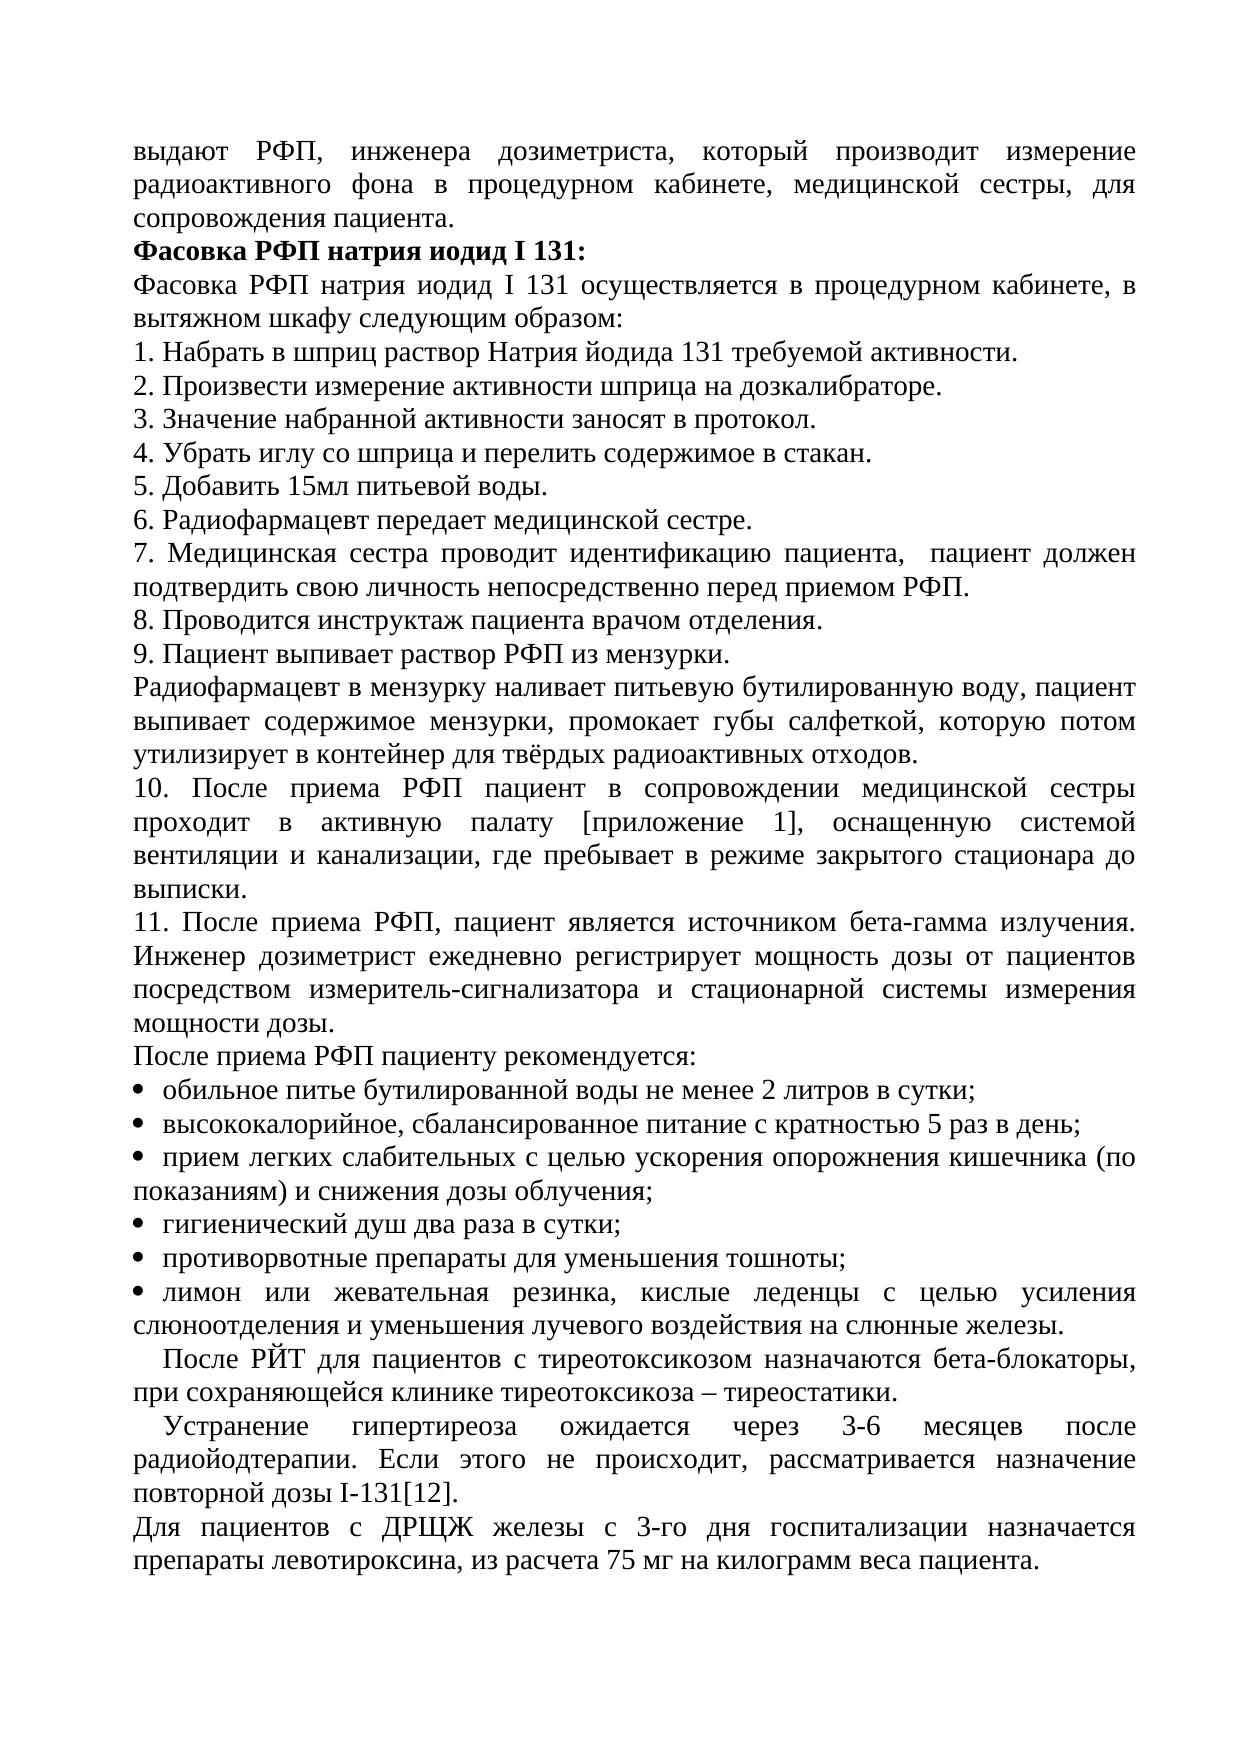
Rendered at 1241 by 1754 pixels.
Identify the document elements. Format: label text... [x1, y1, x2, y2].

text 5. Добавить 15мл питьевой воды. [133, 468, 1137, 502]
list обильное питье бутилированной воды не менее 2 литров в сутки; [133, 1072, 1137, 1106]
text Устранение гипертиреоза ожидается через 3-6 месяцев после радиойодтерапии. Если этого не происходит, рассматривается назначение повторной дозы I-131[12]. [133, 1408, 1137, 1509]
list противорвотные препараты для уменьшения тошноты; [133, 1240, 1137, 1274]
text 3. Значение набранной активности заносят в протокол. [133, 401, 1137, 435]
text 9. Пациент выпивает раствор РФП из мензурки. [133, 636, 1137, 669]
text 10. После приема РФП пациент в сопровождении медицинской сестры проходит в активную палату [приложение 1], оснащенную системой вентиляции и канализации, где пребывает в режиме закрытого стационара до выписки. [133, 770, 1137, 904]
list прием легких слабительных с целью ускорения опорожнения кишечника (по показаниям) и снижения дозы облучения; [133, 1139, 1137, 1207]
text 1. Набрать в шприц раствор Натрия йодида 131 требуемой активности. [133, 334, 1137, 368]
text 11. После приема РФП, пациент является источником бета-гамма излучения. Инженер дозиметрист ежедневно регистрирует мощность дозы от пациентов посредством измеритель-сигнализатора и стационарной системы измерения мощности дозы. [133, 904, 1137, 1038]
list 2. Произвести измерение активности шприца на дозкалибраторе. [133, 368, 1137, 401]
text Для пациентов с ДРЩЖ железы с 3-го дня госпитализации назначается препараты левотироксина, из расчета 75 мг на килограмм веса пациента. [133, 1509, 1137, 1576]
text После РЙТ для пациентов с тиреотоксикозом назначаются бета-блокаторы, при сохраняющейся клинике тиреотоксикоза – тиреостатики. [133, 1341, 1137, 1408]
text После приема РФП пациенту рекомендуется: [133, 1038, 1137, 1072]
list гигиенический душ два раза в сутки; [133, 1207, 1137, 1240]
text 6. Радиофармацевт передает медицинской сестре. [133, 502, 1137, 535]
text Радиофармацевт в мензурку наливает питьевую бутилированную воду, пациент выпивает содержимое мензурки, промокает губы салфеткой, которую потом утилизирует в контейнер для твёрдых радиоактивных отходов. [133, 669, 1137, 770]
list Фасовка РФП натрия иодид I 131 осуществляется в процедурном кабинете, в вытяжном шкафу следующим образом: [133, 267, 1137, 334]
text 8. Проводится инструктаж пациента врачом отделения. [133, 602, 1137, 636]
list лимон или жевательная резинка, кислые леденцы с целью усиления слюноотделения и уменьшения лучевого воздействия на слюнные железы. [133, 1274, 1137, 1341]
list высококалорийное, сбалансированное питание с кратностью 5 раз в день; [133, 1106, 1137, 1139]
text 7. Медицинская сестра проводит идентификацию пациента, пациент должен подтвердить свою личность непосредственно перед приемом РФП. [133, 535, 1137, 602]
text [133, 133, 1137, 233]
text 4. Убрать иглу со шприца и перелить содержимое в стакан. [133, 435, 1137, 468]
text Фасовка РФП натрия иодид I 131: [133, 233, 1137, 267]
